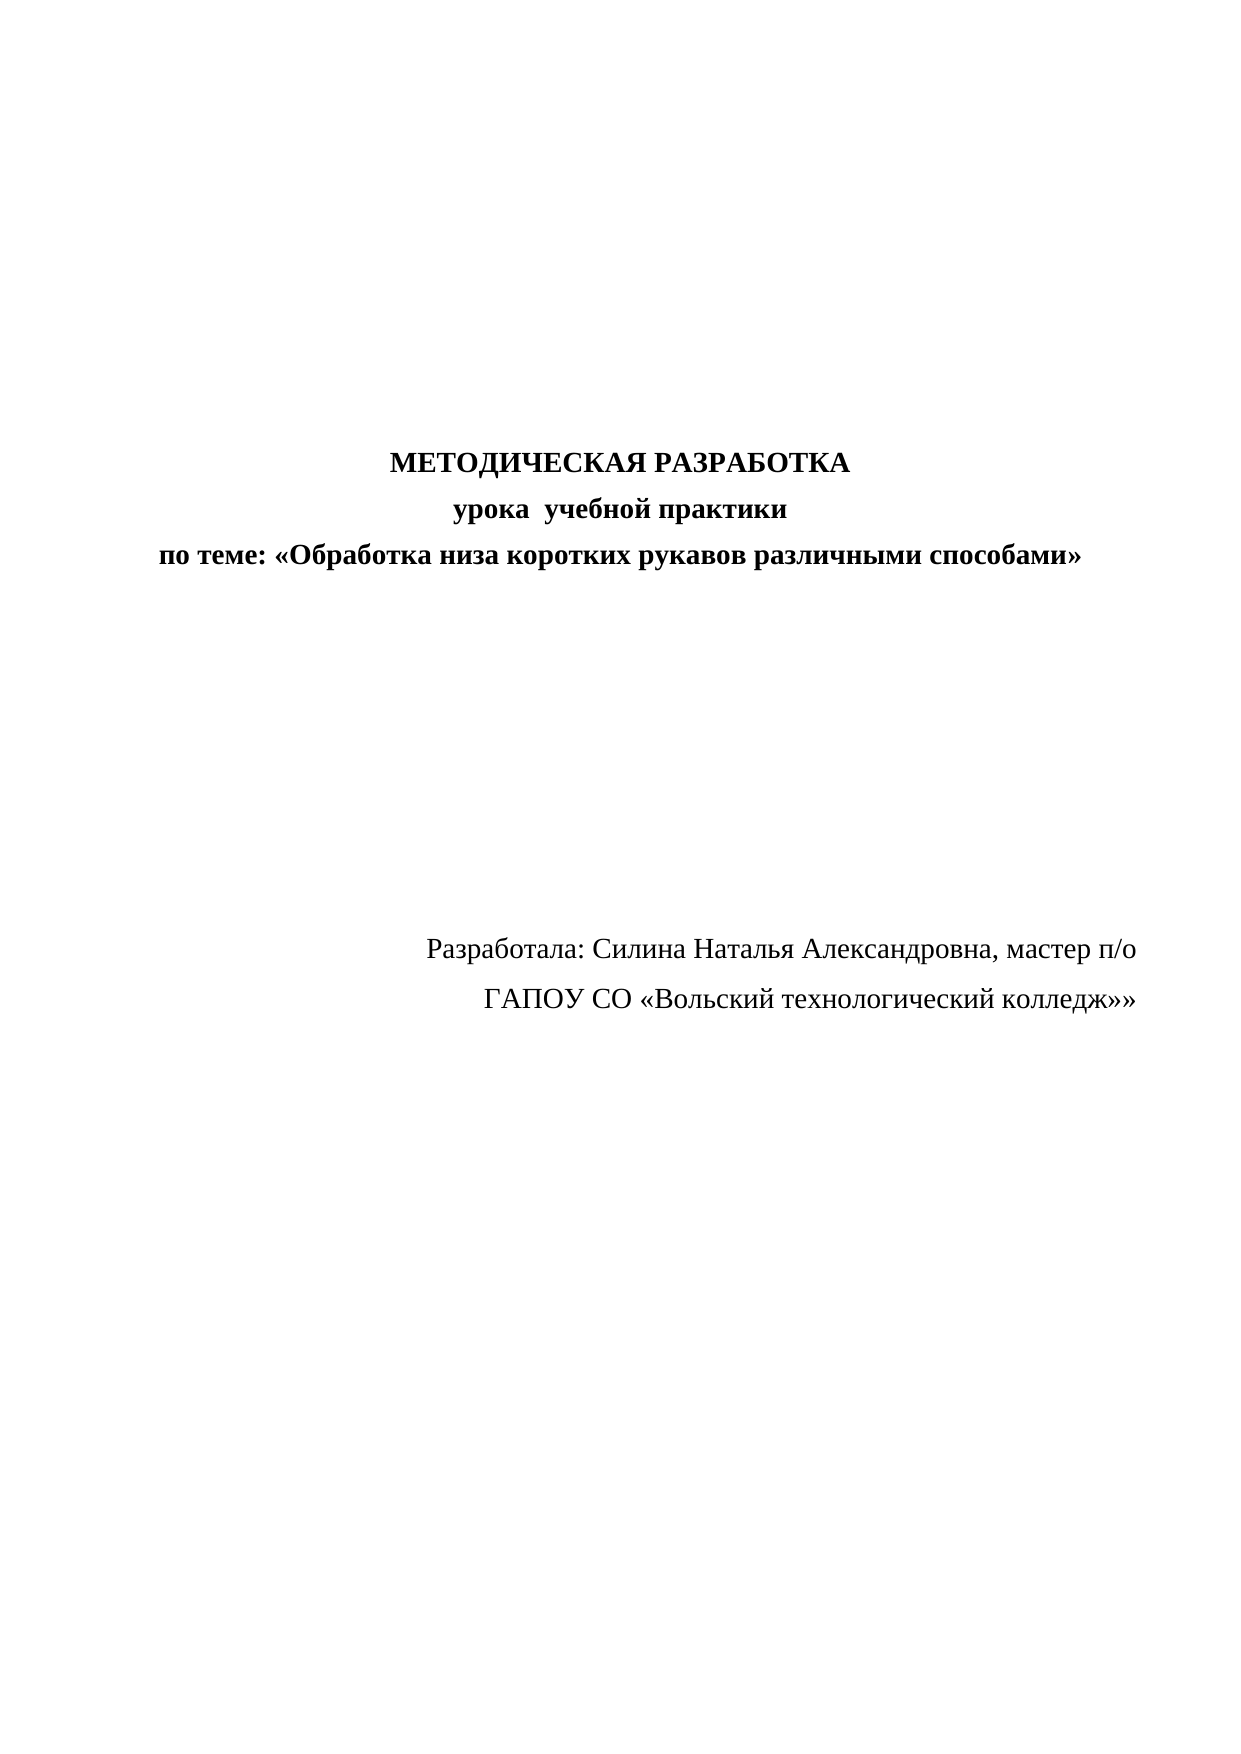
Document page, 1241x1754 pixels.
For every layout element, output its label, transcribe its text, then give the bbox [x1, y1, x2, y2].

text по теме: «Обработка низа коротких рукавов различными способами» [103, 537, 1137, 570]
text ГАПОУ СО «Вольский технологический колледж»» [103, 981, 1137, 1015]
text МЕТОДИЧЕСКАЯ РАЗРАБОТКА [103, 445, 1137, 478]
text Разработала: Силина Наталья Александровна, мастер п/о [103, 931, 1137, 964]
text урока учебной практики [103, 491, 1137, 524]
